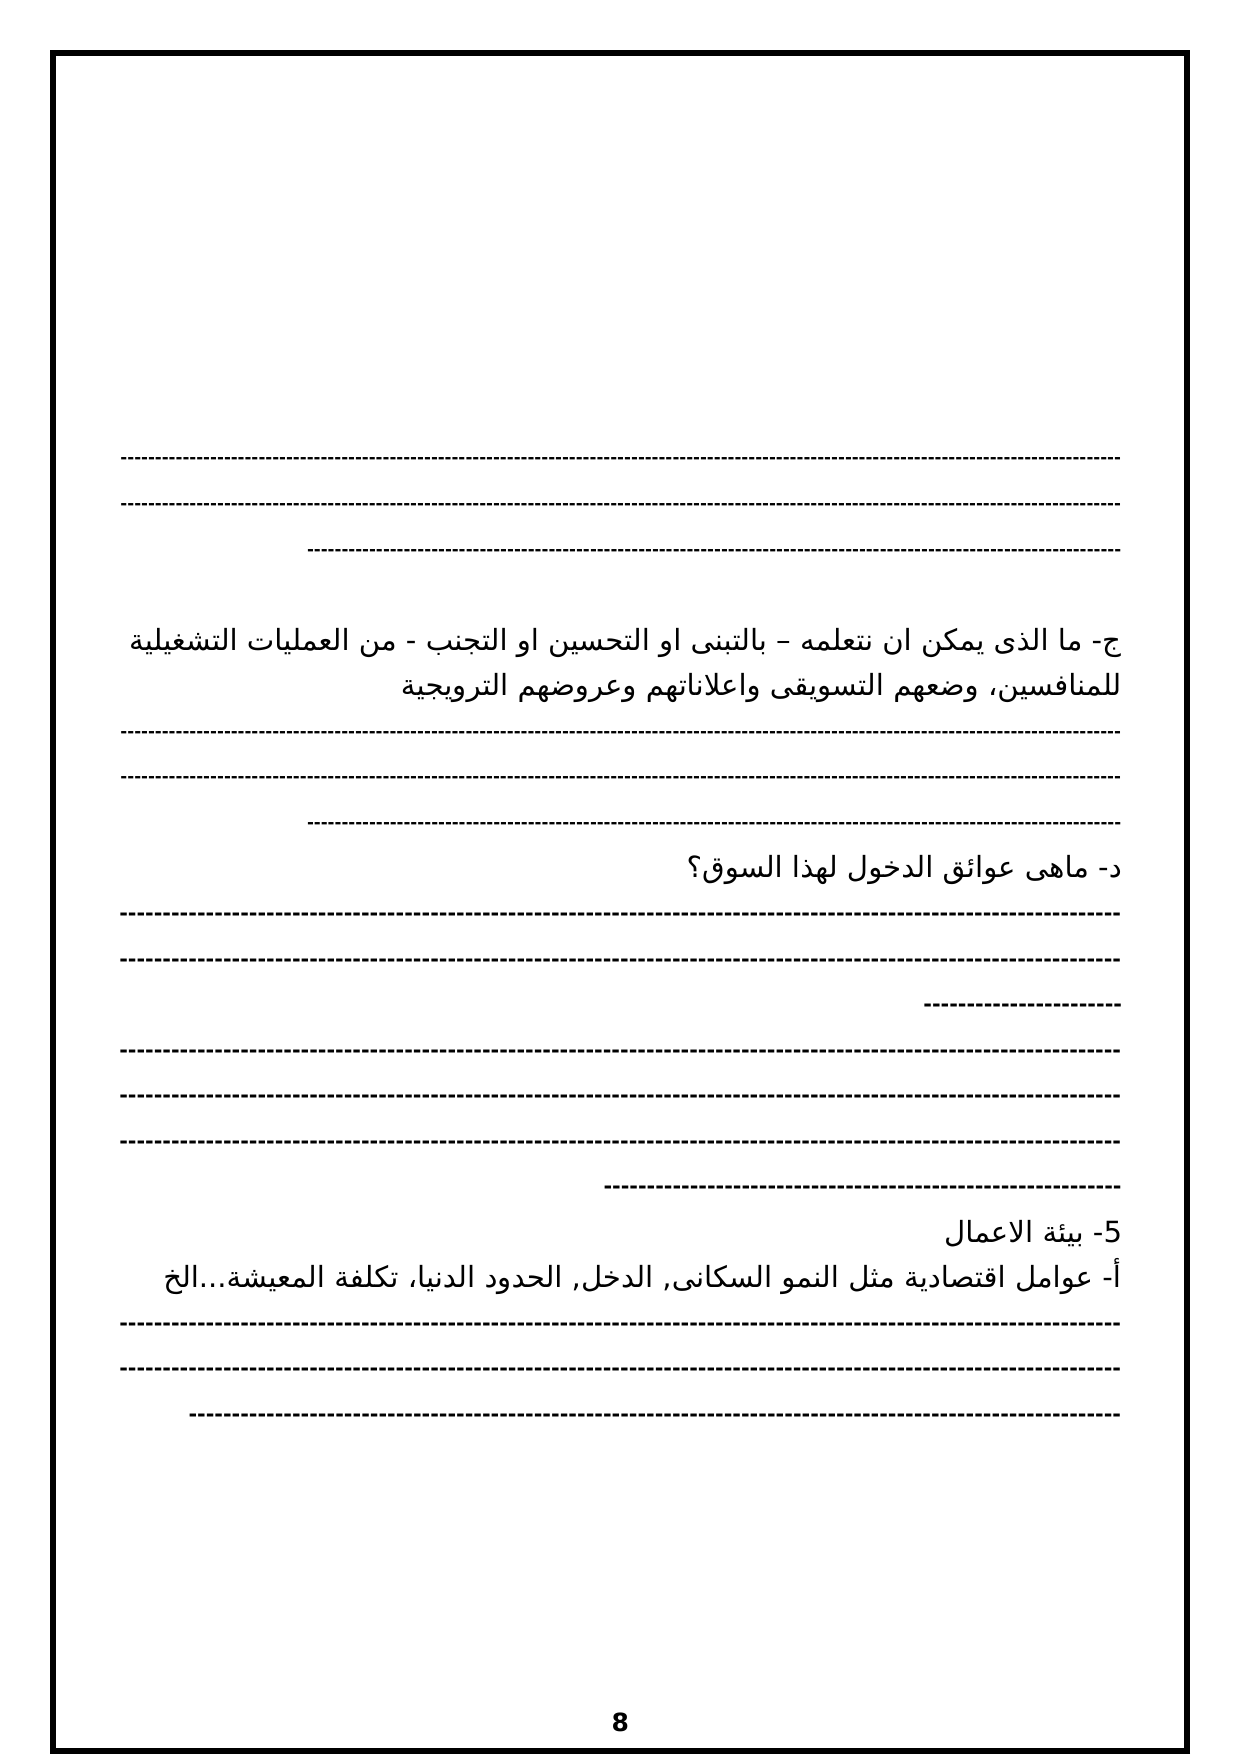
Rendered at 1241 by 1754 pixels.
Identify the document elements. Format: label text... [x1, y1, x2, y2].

text 5- بيئة الاعمال [118, 1209, 1122, 1255]
text أ- عوامل اقتصادية مثل النمو السكانى, الدخل, الحدود الدنيا، تكلفة المعيشة...الخ [118, 1255, 1122, 1300]
text --------------------------------------------------------------------------------------------------------------------------------------------------------------------------------------------------------------------------------------------------------------- [118, 891, 1122, 1027]
text د- ماهى عوائق الدخول لهذا السوق؟ [118, 845, 1122, 891]
text ---------------------------------------------------------------------------------------------------------------------------------------------------------------------------------------------------------------------------------------------------------------------------------------------------------------------------------------------------- [118, 1300, 1122, 1437]
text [118, 435, 1122, 572]
text ج- ما الذى يمكن ان نتعلمه – بالتبنى او التحسين او التجنب - من العمليات التشغيلية للمنافسين، وضعهم التسويقى واعلاناتهم وعروضهم الترويجية [118, 617, 1122, 708]
